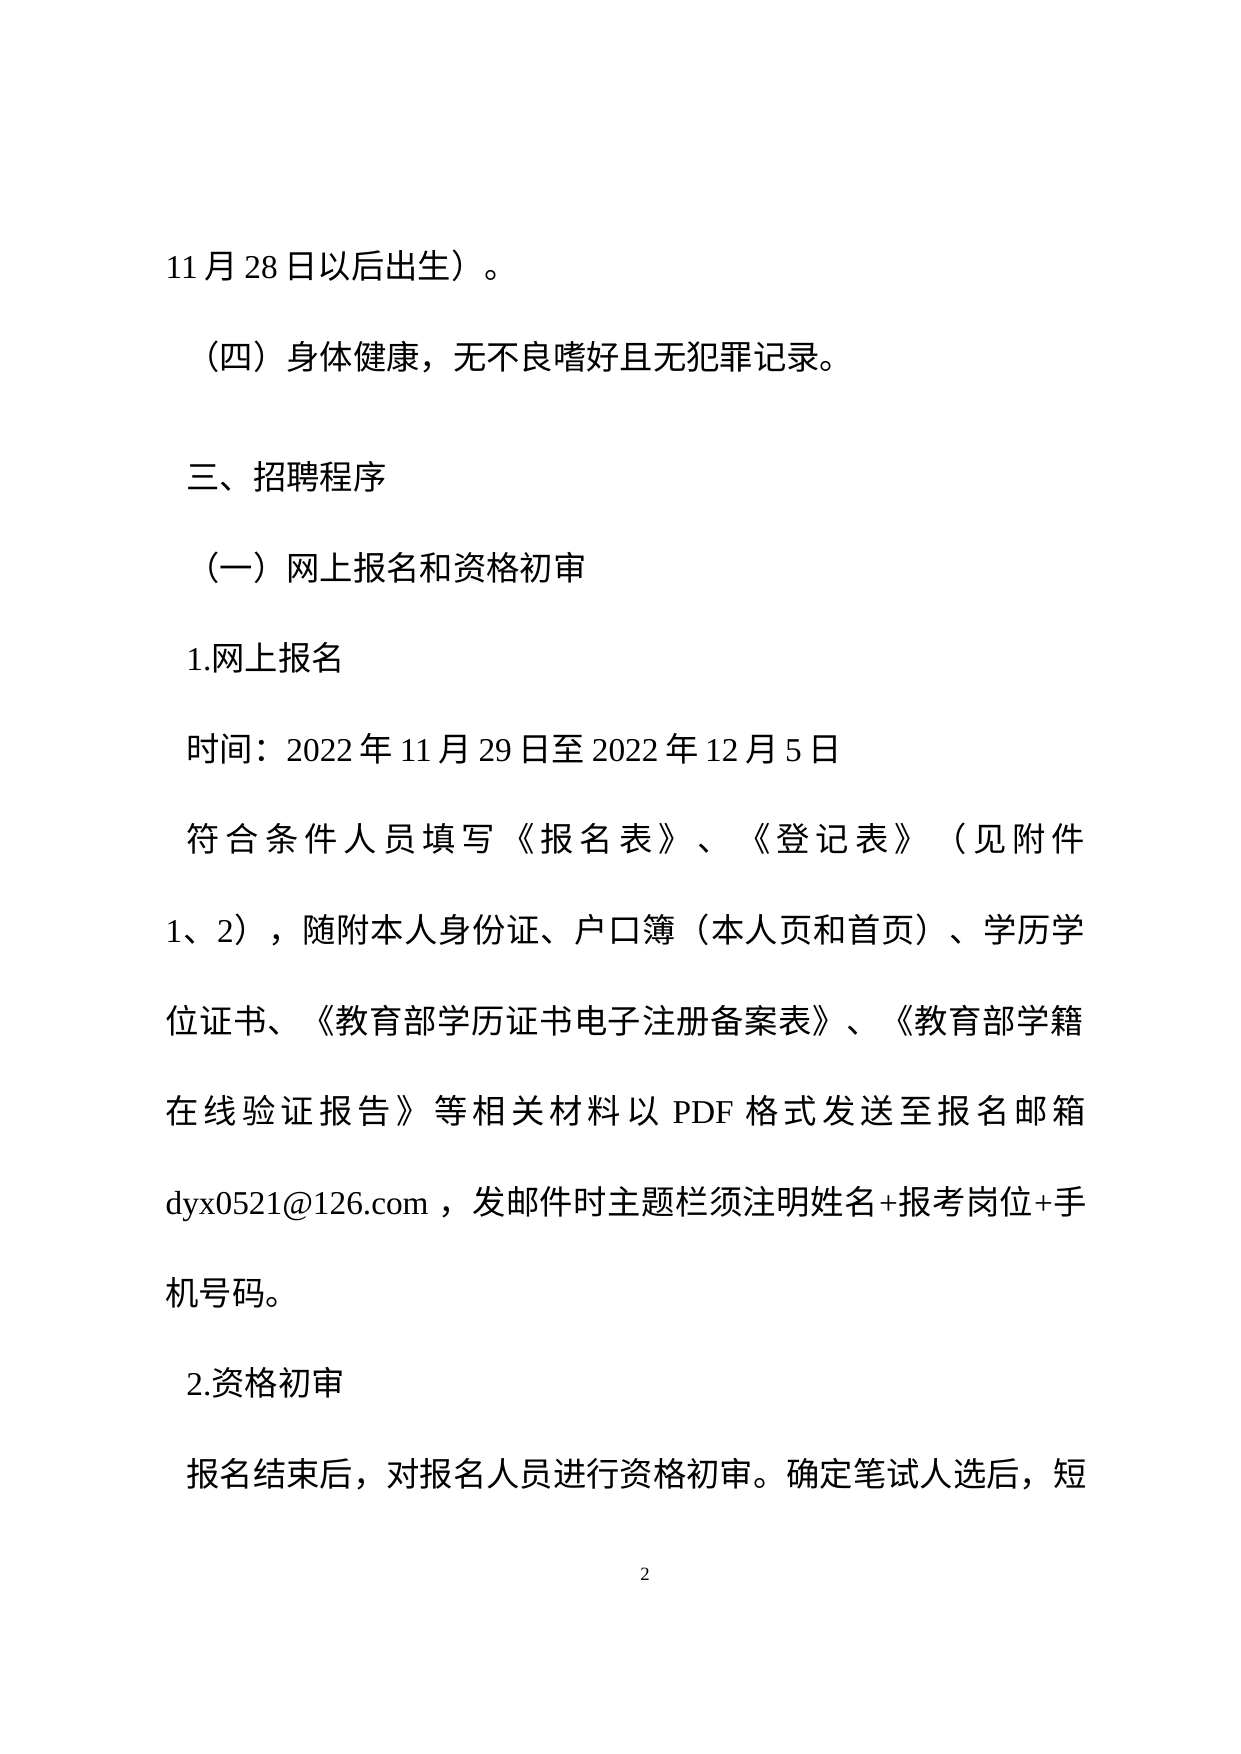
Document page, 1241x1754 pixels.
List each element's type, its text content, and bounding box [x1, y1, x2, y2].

subtitle 三、招聘程序 [165, 429, 1087, 520]
text （四）身体健康，无不良嗜好且无犯罪记录。 [165, 310, 1087, 400]
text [165, 1426, 1087, 1517]
text （一）网上报名和资格初审 [165, 520, 1087, 611]
text 符合条件人员填写《报名表》、《登记表》（见附件1、2），随附本人身份证、户口簿（本人页和首页）、学历学位证书、《教育部学历证书电子注册备案表》、《教育部学籍在线验证报告》等相关材料以PDF格式发送至报名邮箱dyx0521@126.com ，发邮件时主题栏须注明姓名+报考岗位+手机号码。 [165, 792, 1087, 1336]
text 2.资格初审 [165, 1336, 1087, 1426]
text 1.网上报名 [165, 611, 1087, 701]
text 时间：2022年11月29日至2022年12月5日 [165, 701, 1087, 792]
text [165, 219, 1087, 310]
